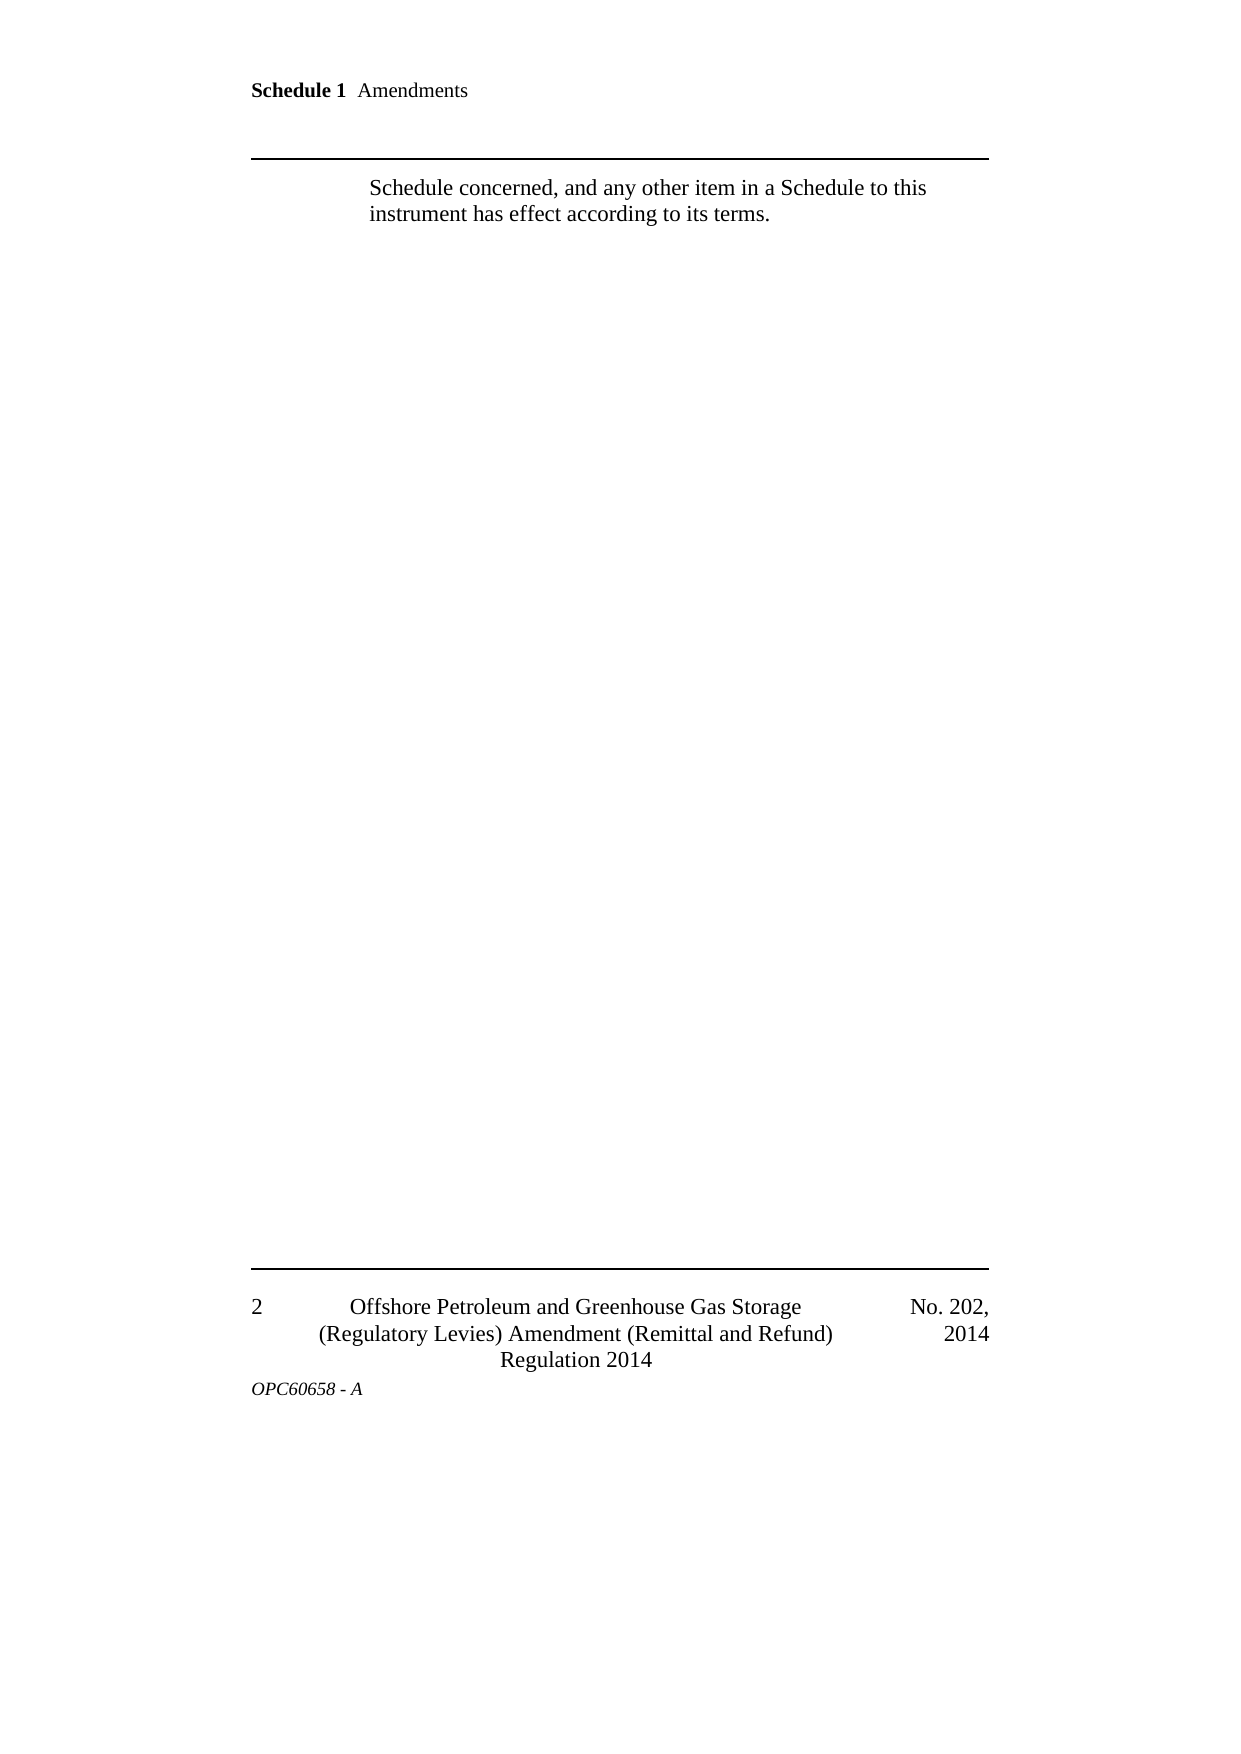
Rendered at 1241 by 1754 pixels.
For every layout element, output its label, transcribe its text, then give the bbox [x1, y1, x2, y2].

text Each instrument that is specified in a Schedule to this instrument is amended or repealed as set out in the applicable items in the Schedule concerned, and any other item in a Schedule to this instrument has effect according to its terms. [251, 174, 989, 226]
